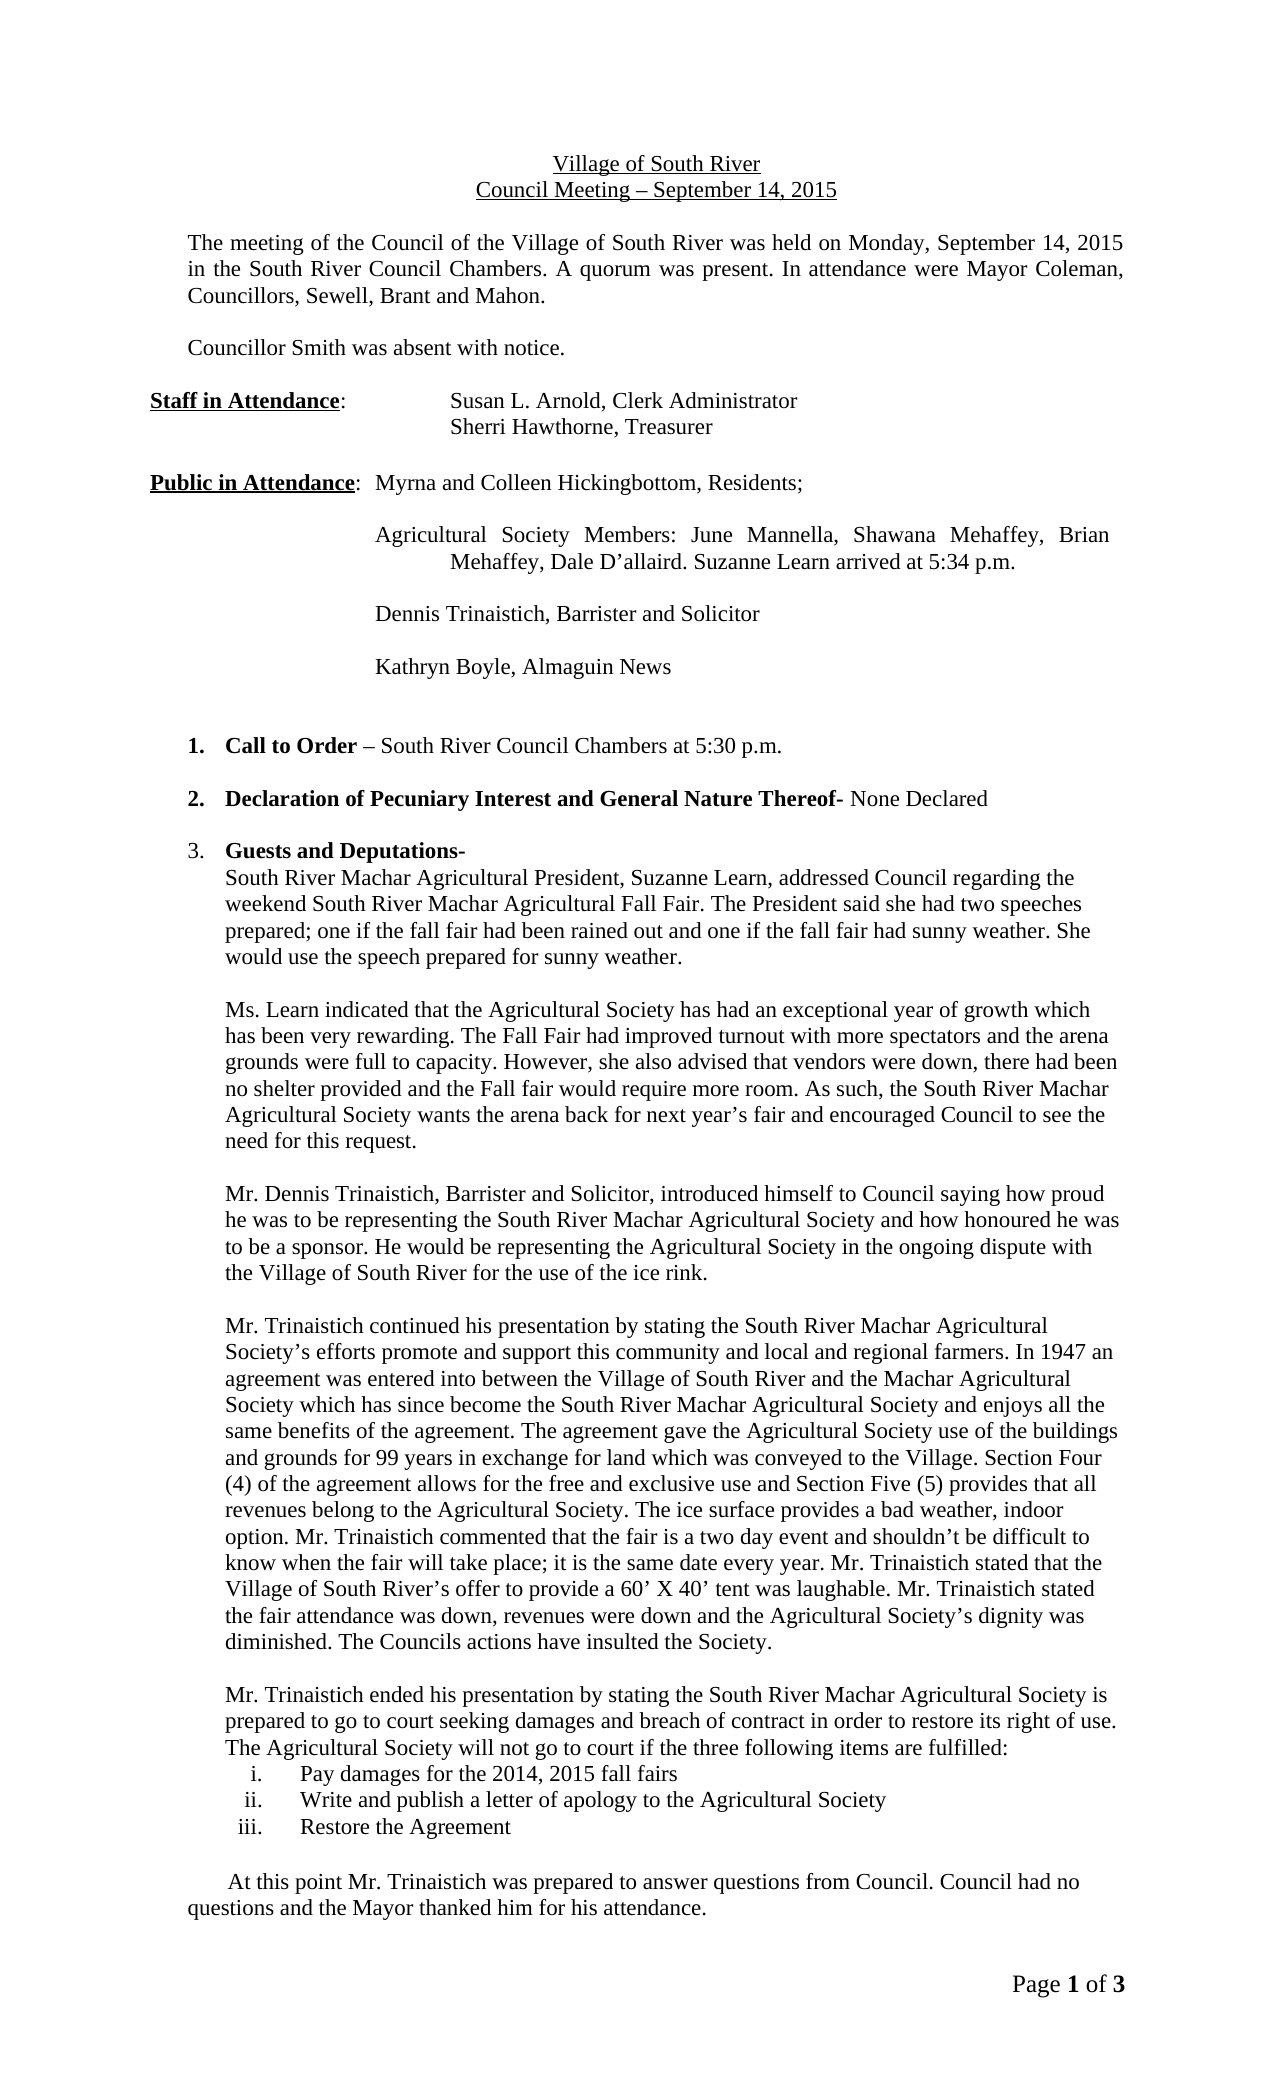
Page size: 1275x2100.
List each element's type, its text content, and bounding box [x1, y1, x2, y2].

list Mr. Dennis Trinaistich, Barrister and Solicitor, introduced himself to Council saying how proud he was to be representing the South River Machar Agricultural Society and how honoured he was to be a sponsor. He would be representing the Agricultural Society in the ongoing dispute with the Village of South River for the use of the ice rink. [225, 1180, 1125, 1286]
text Public in Attendance: Myrna and Colleen Hickingbottom, Residents; [150, 469, 1125, 495]
text Councillor Smith was absent with notice. [187, 334, 1125, 361]
text 2. Declaration of Pecuniary Interest and General Nature Thereof- None Declared [187, 785, 1125, 811]
text Council Meeting – September 14, 2015 [187, 176, 1125, 203]
list Restore the Agreement [262, 1813, 1125, 1839]
text Kathryn Boyle, Almaguin News [150, 653, 1125, 679]
list At this point Mr. Trinaistich was prepared to answer questions from Council. Council had no questions and the Mayor thanked him for his attendance. [187, 1868, 1125, 1921]
list Guests and Deputations- [187, 838, 1125, 864]
list Pay damages for the 2014, 2015 fall fairs [262, 1760, 1125, 1786]
text Staff in Attendance: Susan L. Arnold, Clerk Administrator [150, 387, 1125, 413]
list Ms. Learn indicated that the Agricultural Society has had an exceptional year of growth which has been very rewarding. The Fall Fair had improved turnout with more spectators and the arena grounds were full to capacity. However, she also advised that vendors were down, there had been no shelter provided and the Fall fair would require more room. As such, the South River Machar Agricultural Society wants the arena back for next year’s fair and encouraged Council to see the need for this request. [225, 996, 1125, 1154]
text Village of South River [187, 150, 1125, 176]
text Sherri Hawthorne, Treasurer [150, 413, 1125, 440]
list Mr. Trinaistich continued his presentation by stating the South River Machar Agricultural Society’s efforts promote and support this community and local and regional farmers. In 1947 an agreement was entered into between the Village of South River and the Machar Agricultural Society which has since become the South River Machar Agricultural Society and enjoys all the same benefits of the agreement. The agreement gave the Agricultural Society use of the buildings and grounds for 99 years in exchange for land which was conveyed to the Village. Section Four (4) of the agreement allows for the free and exclusive use and Section Five (5) provides that all revenues belong to the Agricultural Society. The ice surface provides a bad weather, indoor option. Mr. Trinaistich commented that the fair is a two day event and shouldn’t be difficult to know when the fair will take place; it is the same date every year. Mr. Trinaistich stated that the Village of South River’s offer to provide a 60’ X 40’ tent was laughable. Mr. Trinaistich stated the fair attendance was down, revenues were down and the Agricultural Society’s dignity was diminished. The Councils actions have insulted the Society. [225, 1312, 1125, 1654]
list South River Machar Agricultural President, Suzanne Learn, addressed Council regarding the weekend South River Machar Agricultural Fall Fair. The President said she had two speeches prepared; one if the fall fair had been rained out and one if the fall fair had sunny weather. She would use the speech prepared for sunny weather. [225, 864, 1125, 969]
text Agricultural Society Members: June Mannella, Shawana Mehaffey, Brian Mehaffey, Dale D’allaird. Suzanne Learn arrived at 5:34 p.m. [150, 521, 1125, 574]
text Dennis Trinaistich, Barrister and Solicitor [150, 600, 1125, 627]
list Write and publish a letter of apology to the Agricultural Society [262, 1786, 1125, 1813]
list Call to Order – South River Council Chambers at 5:30 p.m. [187, 732, 1125, 758]
text The meeting of the Council of the Village of South River was held on Monday, September 14, 2015 in the South River Council Chambers. A quorum was present. In attendance were Mayor Coleman, Councillors, Sewell, Brant and Mahon. [187, 229, 1125, 308]
list Mr. Trinaistich ended his presentation by stating the South River Machar Agricultural Society is prepared to go to court seeking damages and breach of contract in order to restore its right of use. The Agricultural Society will not go to court if the three following items are fulfilled: [225, 1681, 1125, 1760]
